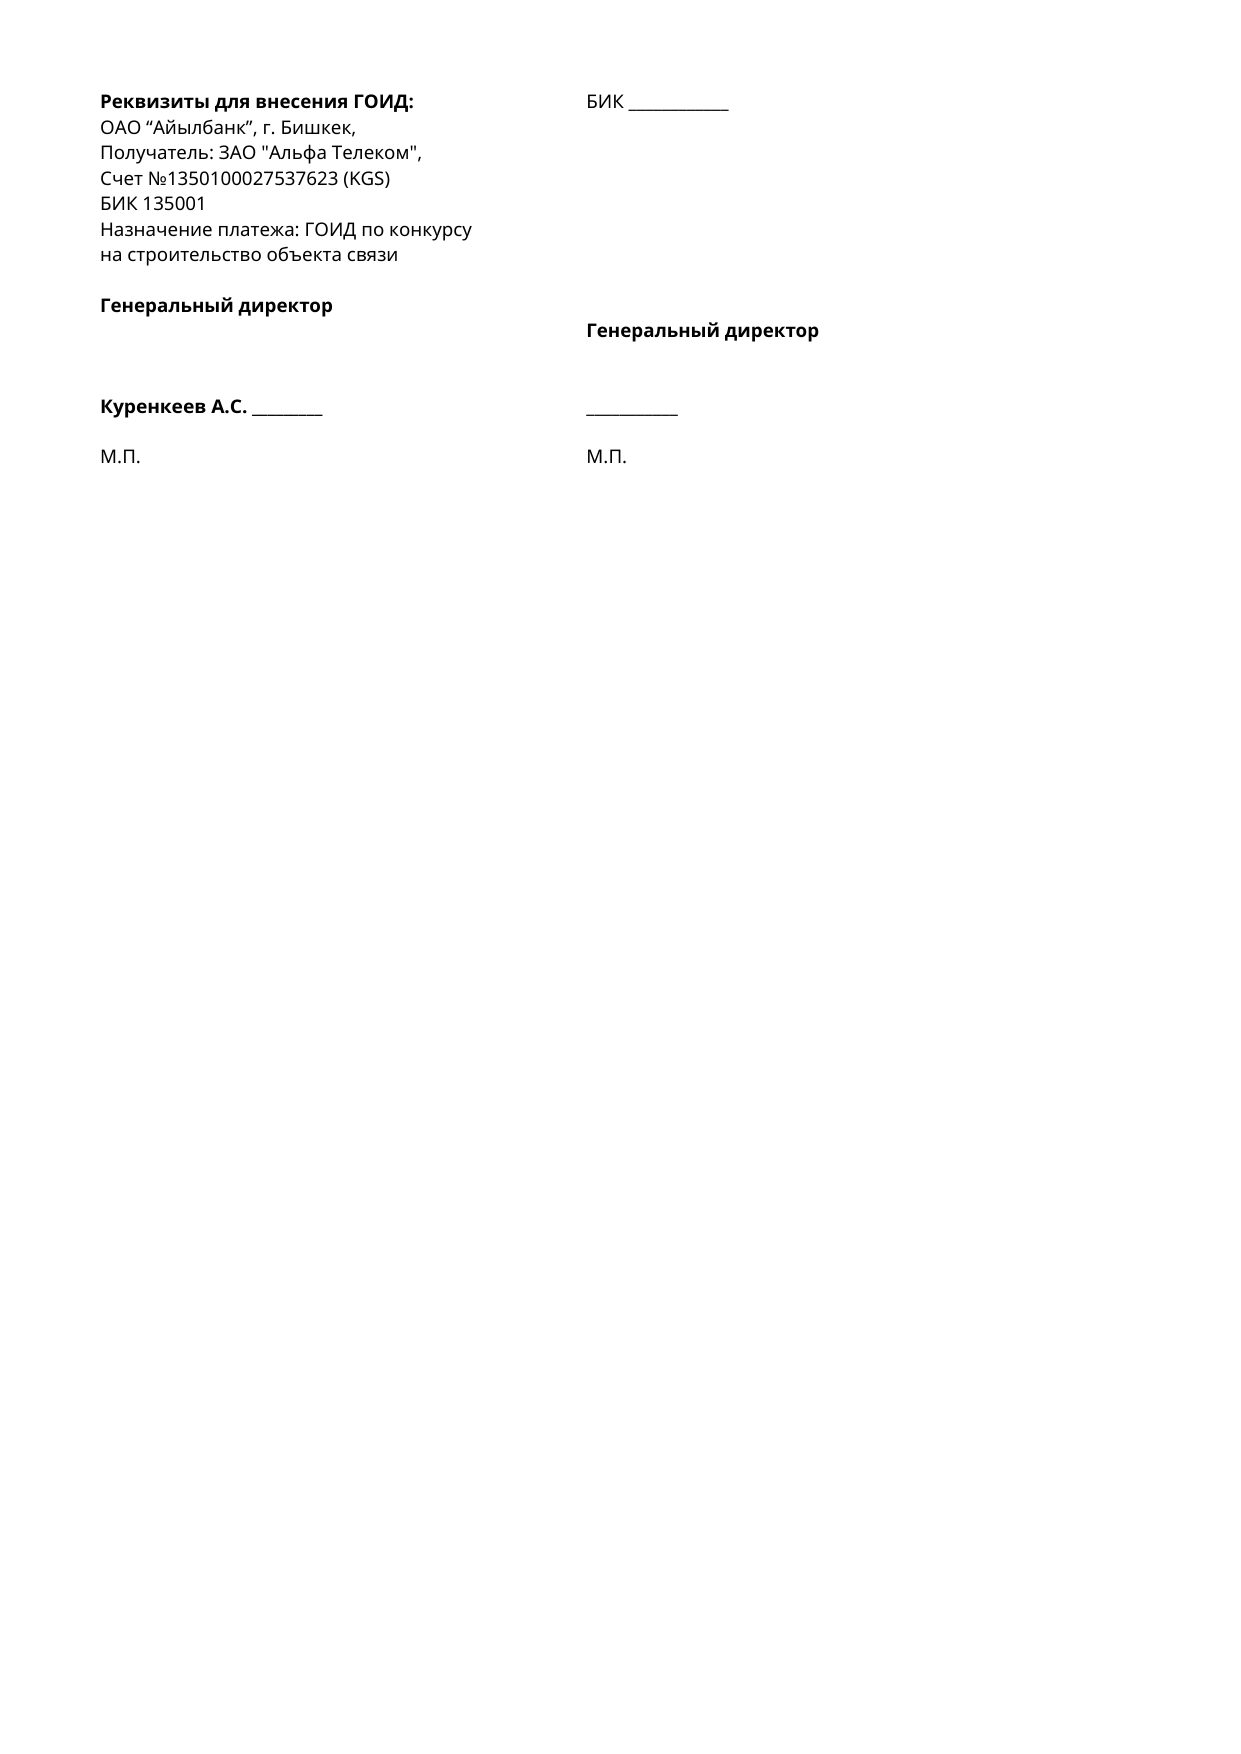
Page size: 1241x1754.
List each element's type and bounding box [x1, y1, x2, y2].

table_cell [575, 89, 1063, 543]
table_cell [89, 89, 575, 543]
